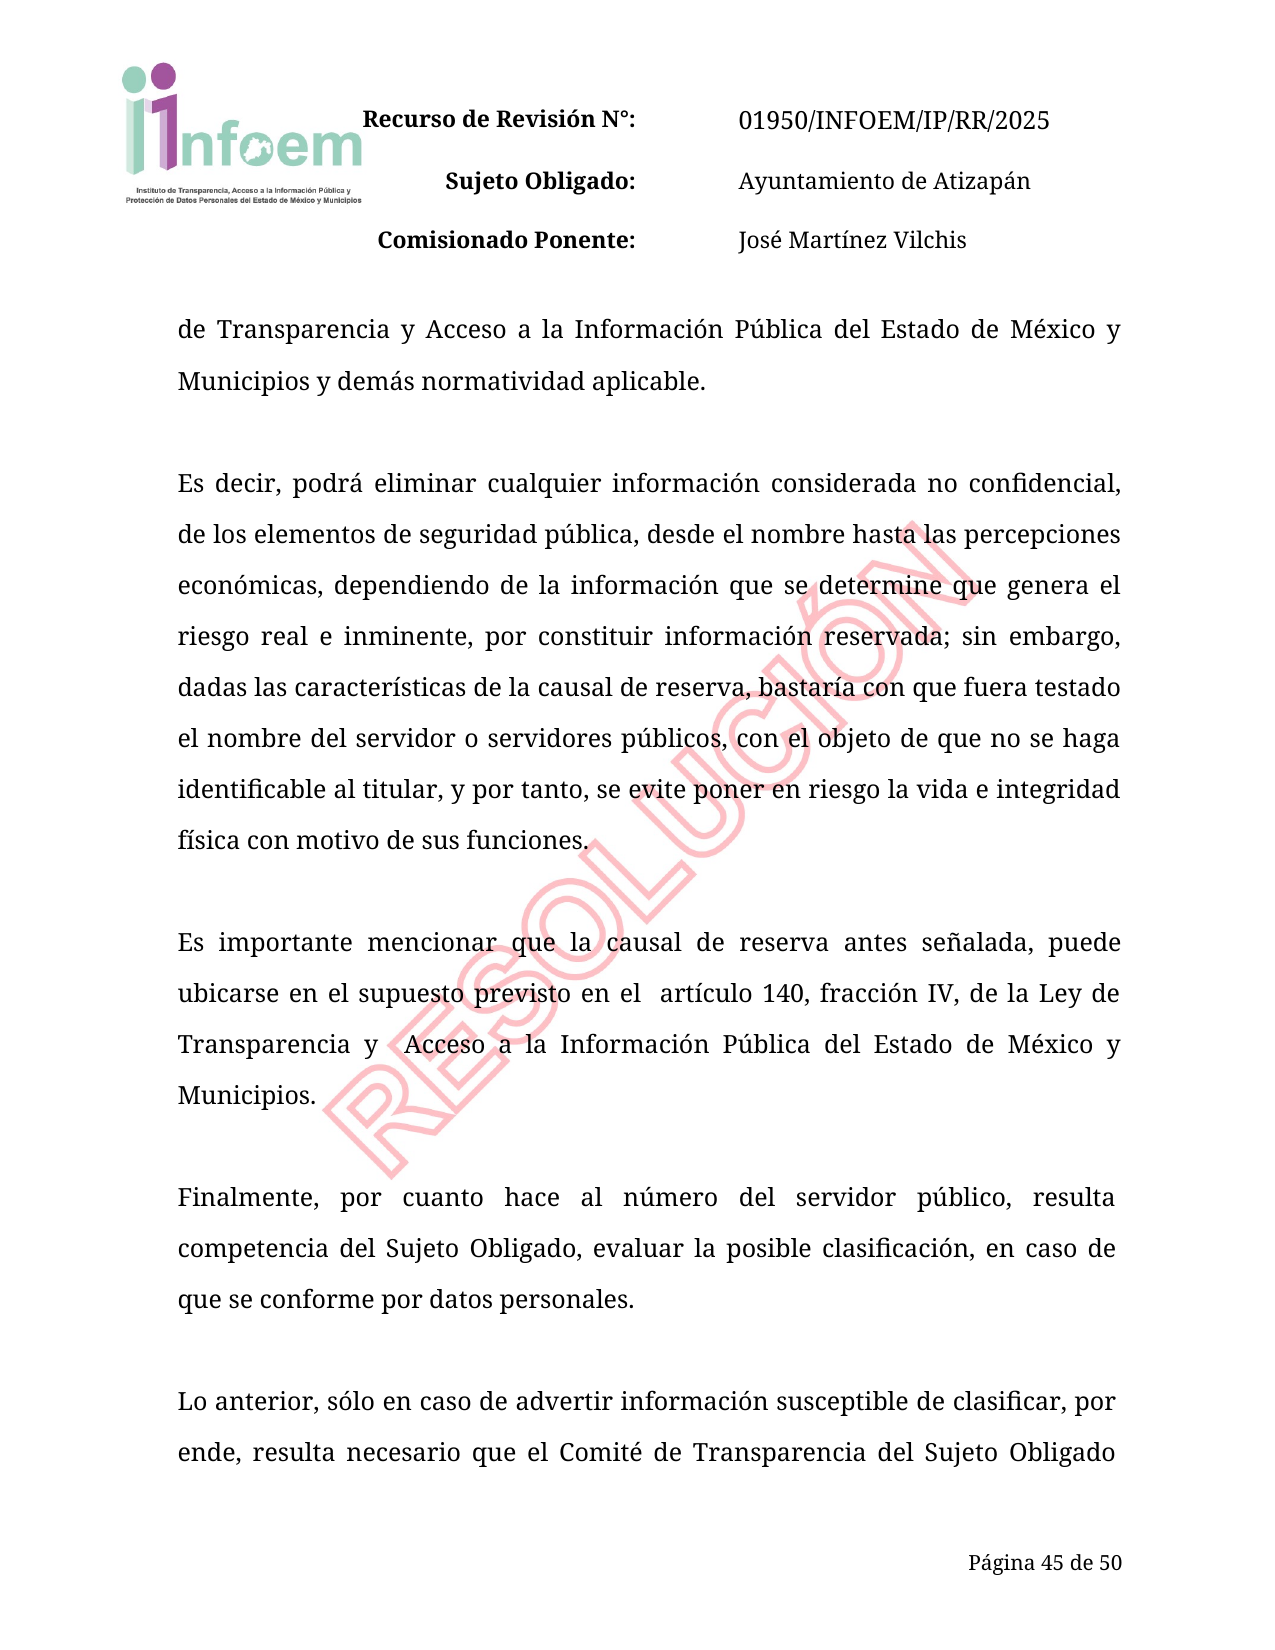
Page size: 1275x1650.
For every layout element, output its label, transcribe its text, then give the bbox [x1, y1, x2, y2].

text Es decir, podrá eliminar cualquier información considerada no confidencial, de los elementos de seguridad pública, desde el nombre hasta las percepciones económicas, dependiendo de la información que se determine que genera el riesgo real e inminente, por constituir información reservada; sin embargo, dadas las características de la causal de reserva, bastaría con que fuera testado el nombre del servidor o servidores públicos, con el objeto de que no se haga identificable al titular, y por tanto, se evite poner en riesgo la vida e integridad física con motivo de sus funciones. [177, 465, 1122, 857]
text Es importante mencionar que la causal de reserva antes señalada, puede ubicarse en el supuesto previsto en el artículo 140, fracción IV, de la Ley de Transparencia y Acceso a la Información Pública del Estado de México y Municipios. [177, 925, 1122, 1112]
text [177, 312, 1122, 397]
text Finalmente, por cuanto hace al número del servidor público, resulta competencia del Sujeto Obligado, evaluar la posible clasificación, en caso de que se conforme por datos personales. [177, 1180, 1117, 1316]
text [177, 1384, 1117, 1469]
picture [3, 2, 1268, 1650]
